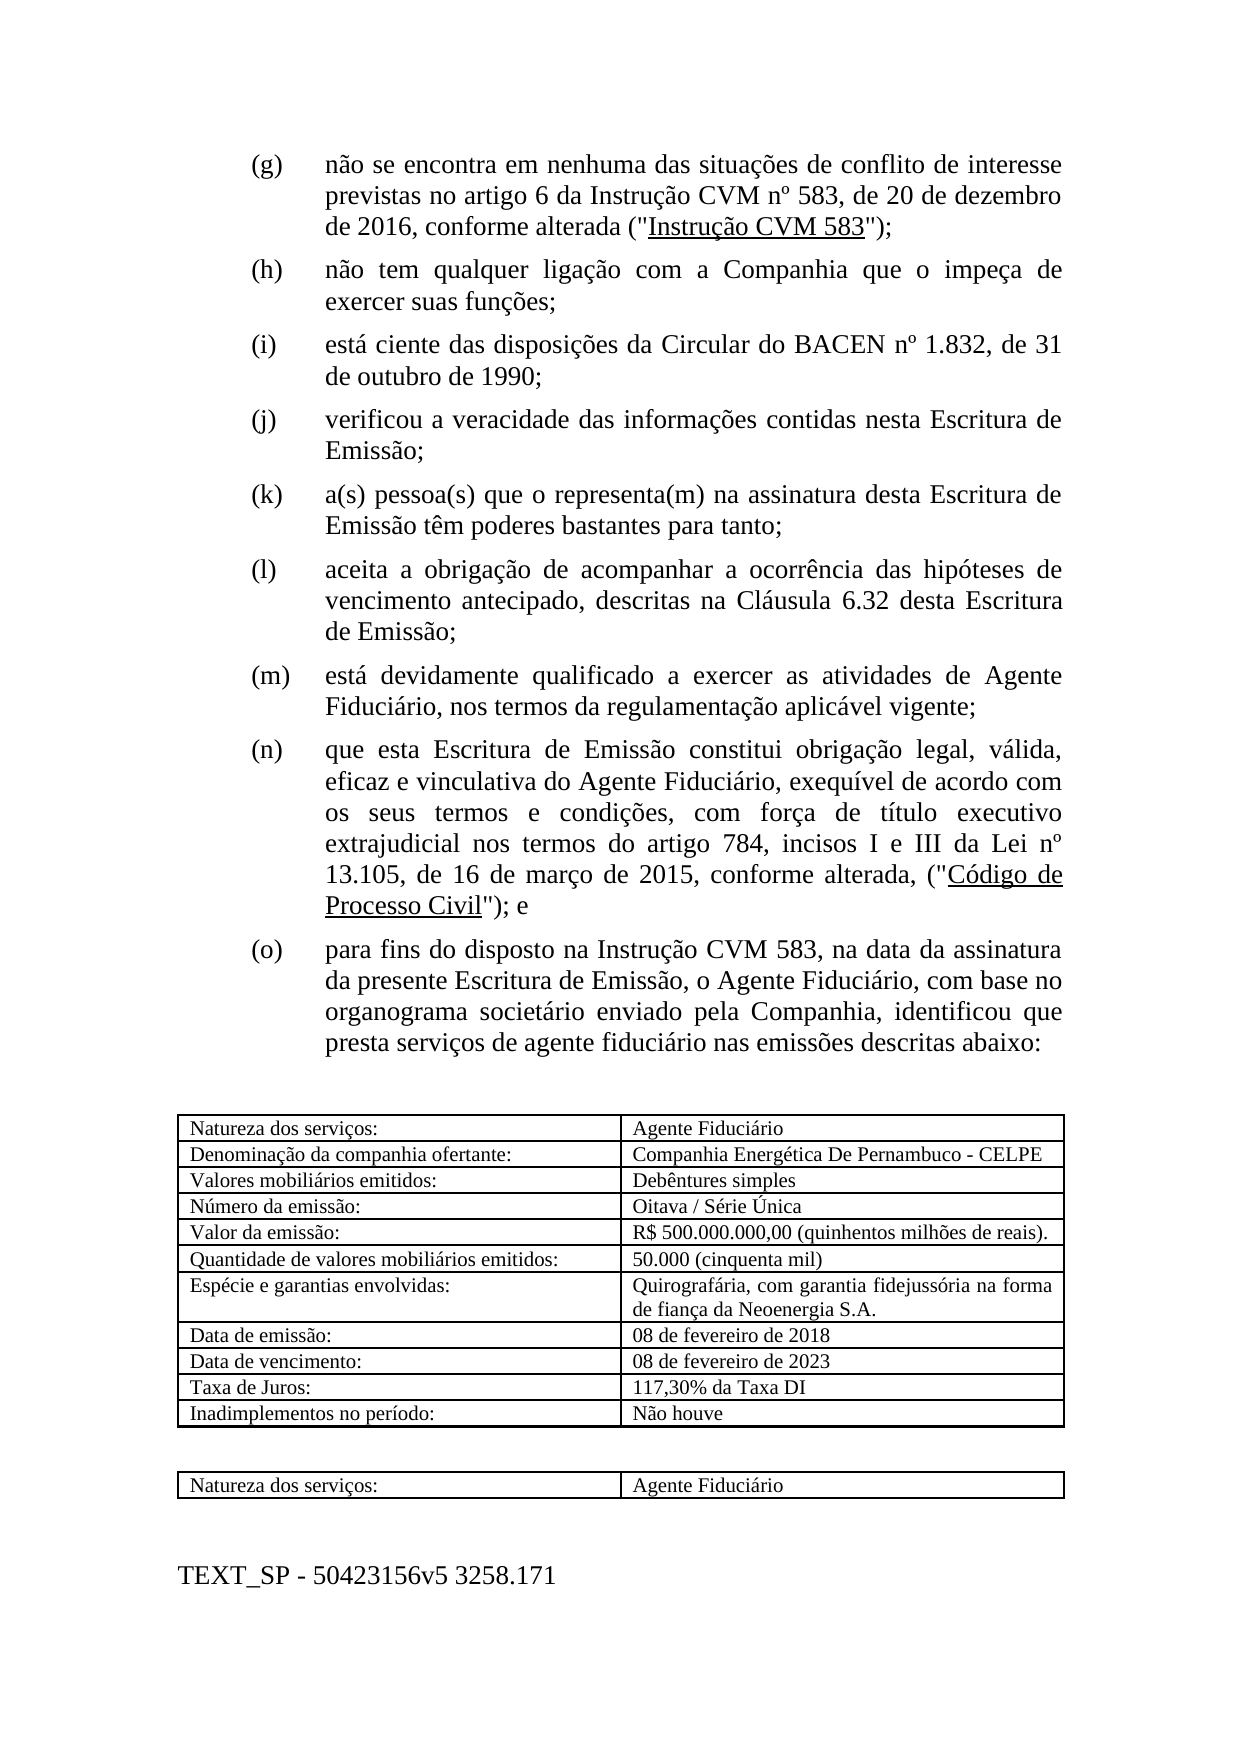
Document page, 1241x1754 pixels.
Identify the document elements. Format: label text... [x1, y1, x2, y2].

table_cell Denominação da companhia ofertante: [179, 1142, 620, 1166]
table_cell Quantidade de valores mobiliários emitidos: [179, 1246, 620, 1271]
table_cell Oitava / Série Única [622, 1194, 1063, 1218]
table_header Natureza dos serviços: [179, 1116, 620, 1140]
table_cell Debêntures simples [622, 1168, 1063, 1192]
table_cell Data de vencimento: [179, 1349, 620, 1373]
table_cell R$ 500.000.000,00 (quinhentos milhões de reais). [622, 1220, 1063, 1244]
table_cell Espécie e garantias envolvidas: [179, 1273, 620, 1321]
list não tem qualquer ligação com a Companhia que o impeça de exercer suas funções; [251, 254, 1063, 316]
table_cell 50.000 (cinquenta mil) [622, 1246, 1063, 1271]
table_header Natureza dos serviços: [179, 1473, 620, 1497]
list a(s) pessoa(s) que o representa(m) na assinatura desta Escritura de Emissão têm poderes bastantes para tanto; [251, 478, 1063, 540]
table_cell Valor da emissão: [179, 1220, 620, 1244]
table_cell Companhia Energética De Pernambuco - CELPE [622, 1142, 1063, 1166]
list verificou a veracidade das informações contidas nesta Escritura de Emissão; [251, 403, 1063, 466]
table_cell Data de emissão: [179, 1323, 620, 1347]
list aceita a obrigação de acompanhar a ocorrência das hipóteses de vencimento antecipado, descritas na Cláusula 6.32 desta Escritura de Emissão; [251, 553, 1063, 646]
table_cell 08 de fevereiro de 2018 [622, 1323, 1063, 1347]
list está devidamente qualificado a exercer as atividades de Agente Fiduciário, nos termos da regulamentação aplicável vigente; [251, 659, 1063, 721]
list para fins do disposto na Instrução CVM 583, na data da assinatura da presente Escritura de Emissão, o Agente Fiduciário, com base no organograma societário enviado pela Companhia, identificou que presta serviços de agente fiduciário nas emissões descritas abaixo: [251, 933, 1063, 1057]
table_header Agente Fiduciário [622, 1116, 1063, 1140]
table_cell Inadimplementos no período: [179, 1401, 620, 1425]
list que esta Escritura de Emissão constitui obrigação legal, válida, eficaz e vinculativa do Agente Fiduciário, exequível de acordo com os seus termos e condições, com força de título executivo extrajudicial nos termos do artigo 784, incisos I e III da Lei nº 13.105, de 16 de março de 2015, conforme alterada, ("Código de Processo Civil"); e [251, 733, 1063, 920]
list não se encontra em nenhuma das situações de conflito de interesse previstas no artigo 6 da Instrução CVM nº 583, de 20 de dezembro de 2016, conforme alterada ("Instrução CVM 583"); [251, 148, 1063, 241]
table_cell Valores mobiliários emitidos: [179, 1168, 620, 1192]
list está ciente das disposições da Circular do BACEN nº 1.832, de 31 de outubro de 1990; [251, 328, 1063, 391]
table_cell Não houve [622, 1401, 1063, 1425]
table_header Agente Fiduciário [622, 1473, 1063, 1497]
table_cell Quirografária, com garantia fidejussória na forma de fiança da Neoenergia S.A. [622, 1273, 1063, 1321]
table_cell 117,30% da Taxa DI [622, 1375, 1063, 1399]
table_cell Número da emissão: [179, 1194, 620, 1218]
table_cell 08 de fevereiro de 2023 [622, 1349, 1063, 1373]
table_cell Taxa de Juros: [179, 1375, 620, 1399]
